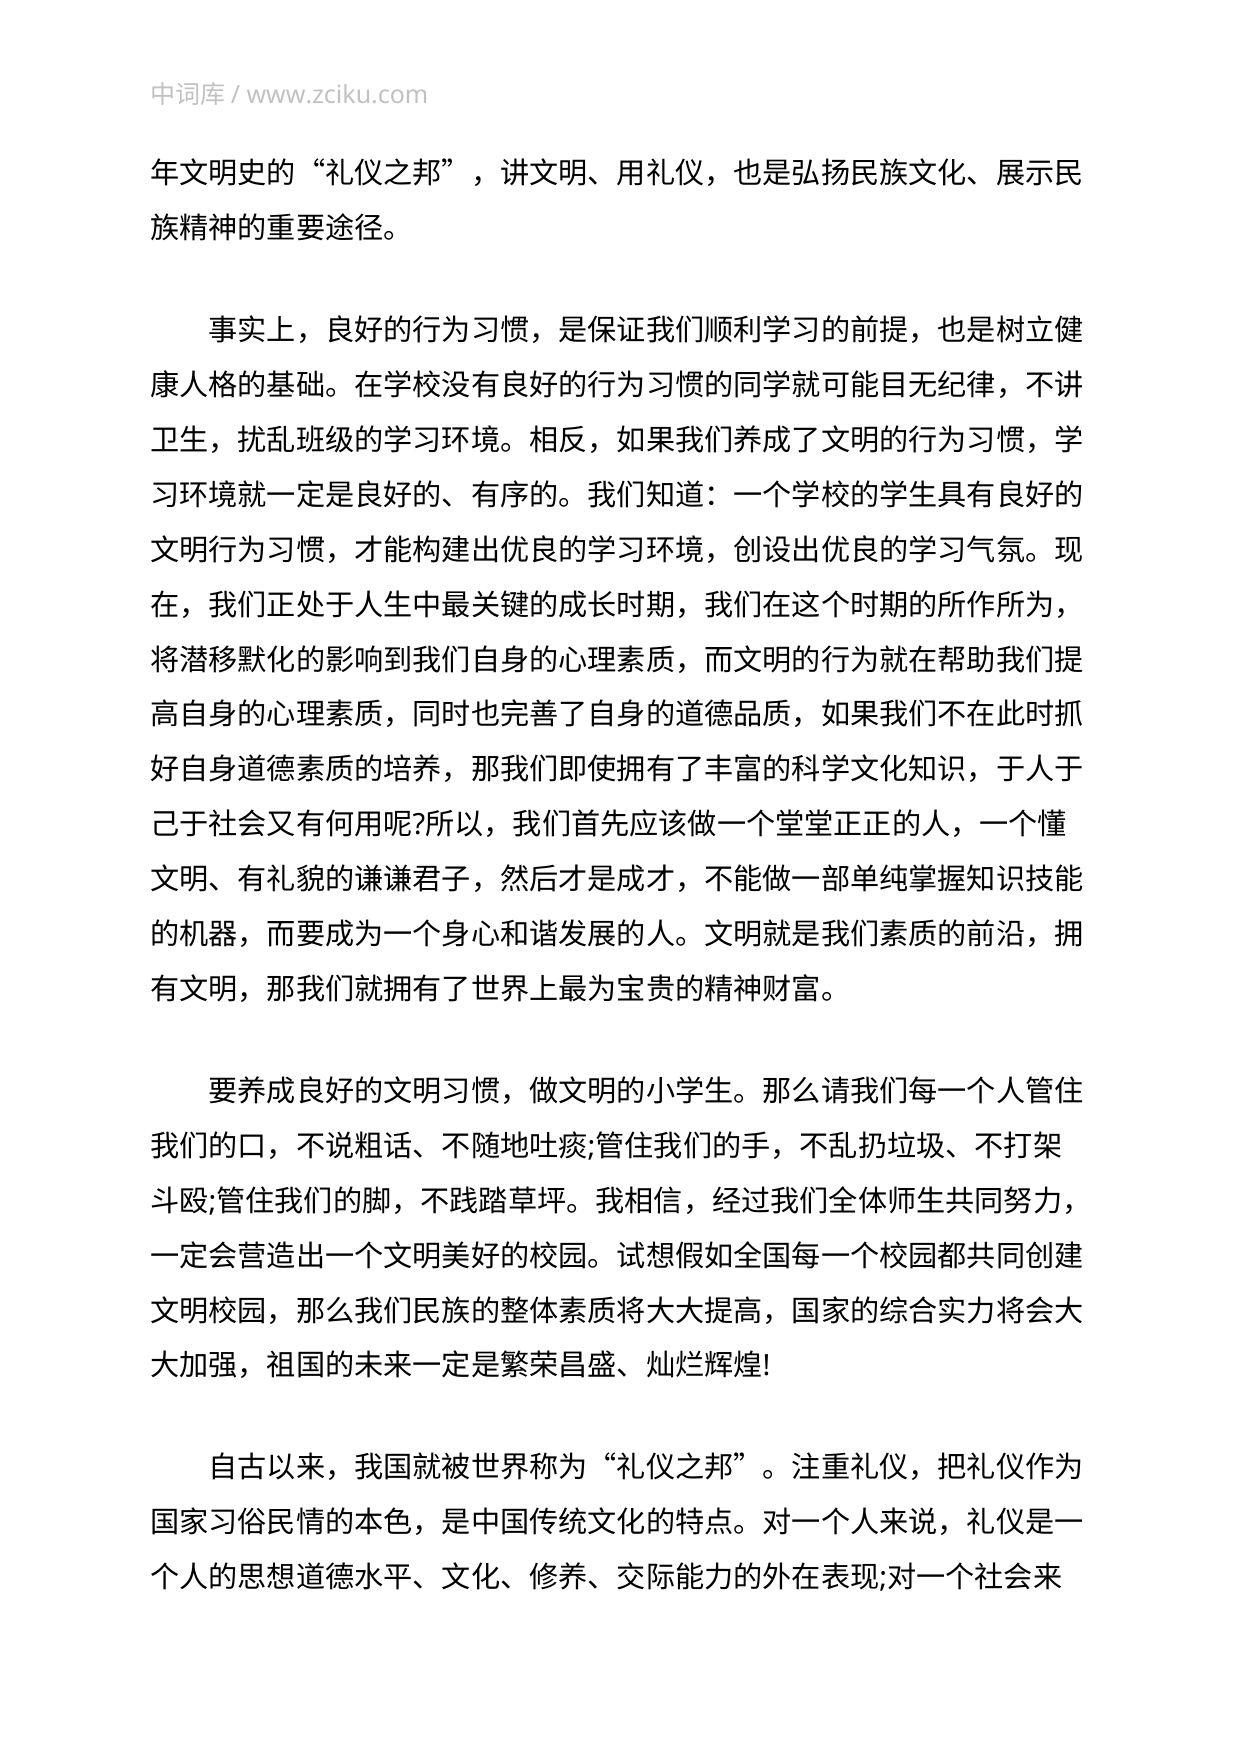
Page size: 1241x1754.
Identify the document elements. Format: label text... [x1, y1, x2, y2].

text 要养成良好的文明习惯，做文明的小学生。那么请我们每一个人管住我们的口，不说粗话、不随地吐痰;管住我们的手，不乱扔垃圾、不打架斗殴;管住我们的脚，不践踏草坪。我相信，经过我们全体师生共同努力，一定会营造出一个文明美好的校园。试想假如全国每一个校园都共同创建文明校园，那么我们民族的整体素质将大大提高，国家的综合实力将会大大加强，祖国的未来一定是繁荣昌盛、灿烂辉煌! [150, 1067, 1090, 1384]
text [150, 1444, 1090, 1596]
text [150, 150, 1090, 247]
text 事实上，良好的行为习惯，是保证我们顺利学习的前提，也是树立健康人格的基础。在学校没有良好的行为习惯的同学就可能目无纪律，不讲卫生，扰乱班级的学习环境。相反，如果我们养成了文明的行为习惯，学习环境就一定是良好的、有序的。我们知道：一个学校的学生具有良好的文明行为习惯，才能构建出优良的学习环境，创设出优良的学习气氛。现在，我们正处于人生中最关键的成长时期，我们在这个时期的所作所为，将潜移默化的影响到我们自身的心理素质，而文明的行为就在帮助我们提高自身的心理素质，同时也完善了自身的道德品质，如果我们不在此时抓好自身道德素质的培养，那我们即使拥有了丰富的科学文化知识，于人于己于社会又有何用呢?所以，我们首先应该做一个堂堂正正的人，一个懂文明、有礼貌的谦谦君子，然后才是成才，不能做一部单纯掌握知识技能的机器，而要成为一个身心和谐发展的人。文明就是我们素质的前沿，拥有文明，那我们就拥有了世界上最为宝贵的精神财富。 [150, 307, 1090, 1008]
